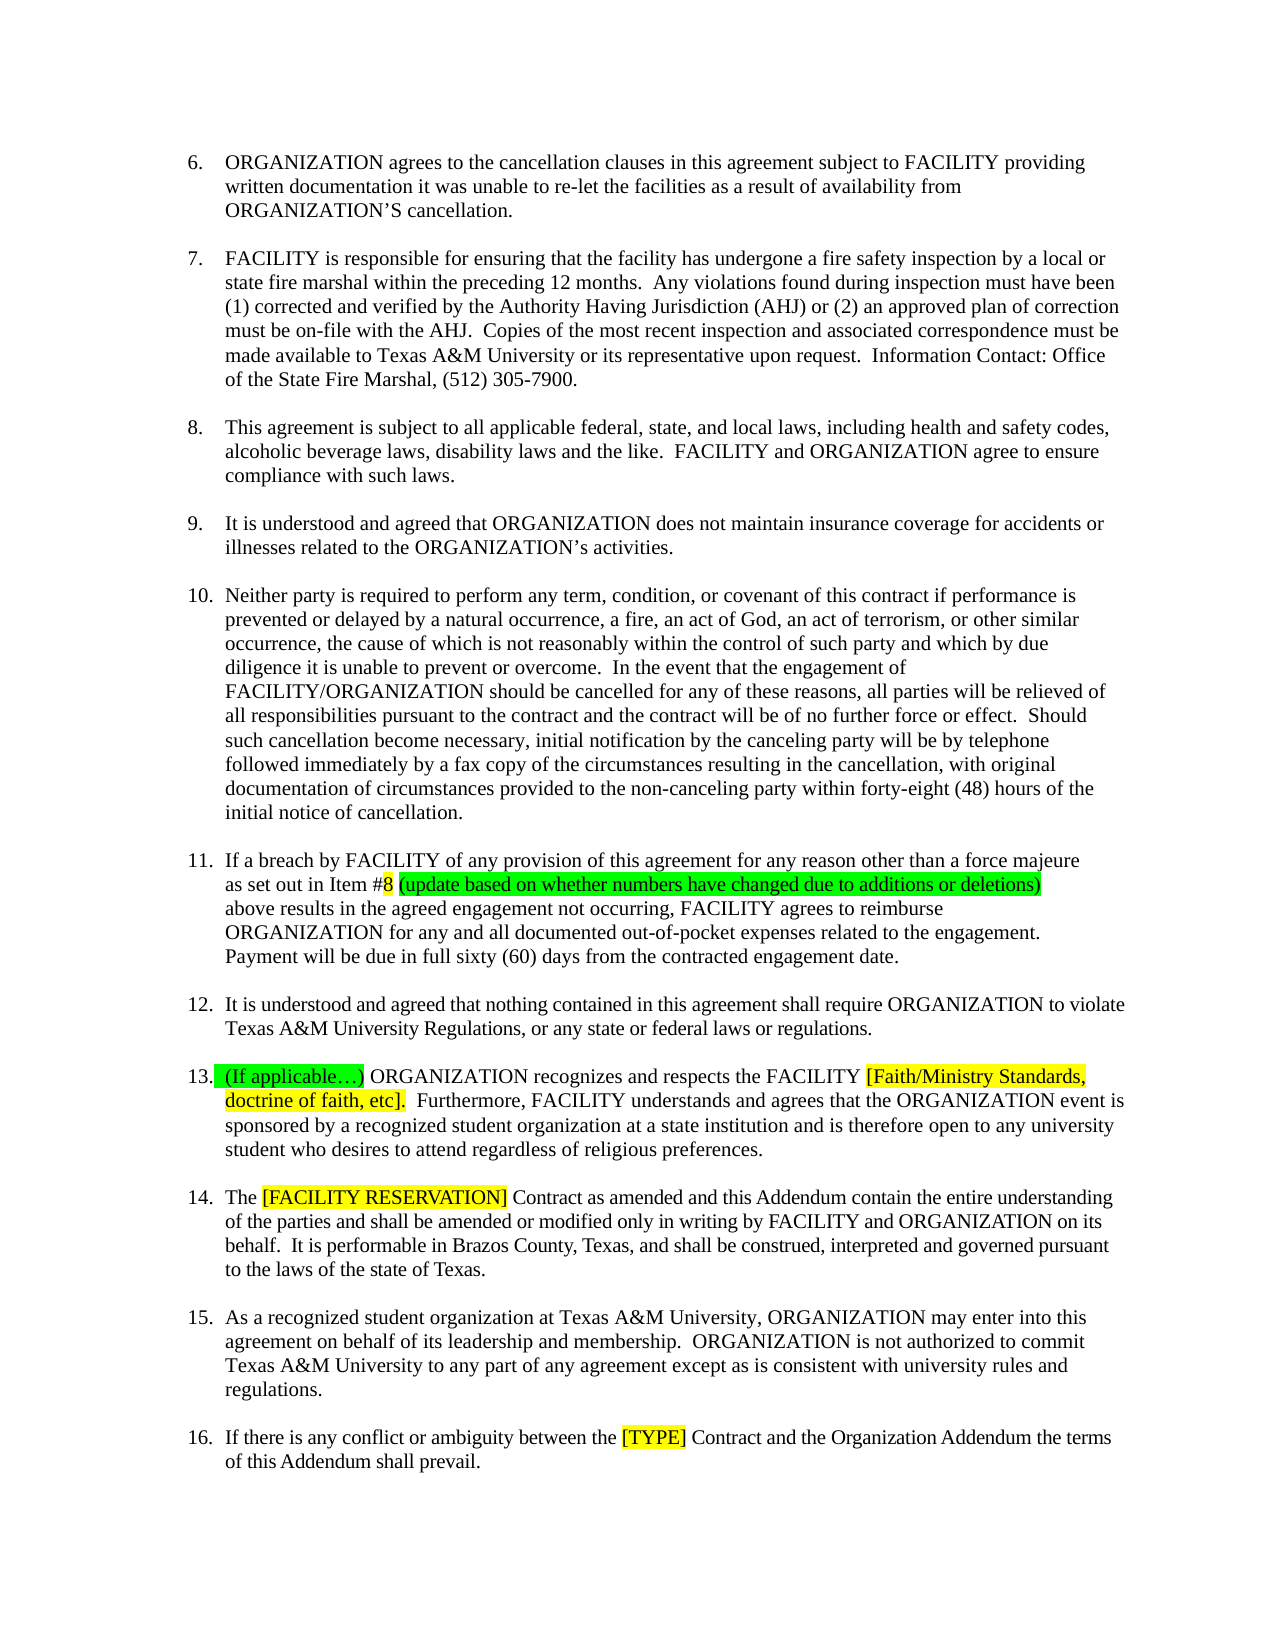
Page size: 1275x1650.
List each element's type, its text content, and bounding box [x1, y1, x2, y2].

list The [FACILITY RESERVATION] Contract as amended and this Addendum contain the entire understanding of the parties and shall be amended or modified only in writing by FACILITY and ORGANIZATION on its behalf. It is performable in , , and shall be construed, interpreted and governed pursuant to the laws of the state of . [187, 1185, 1125, 1281]
list ORGANIZATION agrees to the cancellation clauses in this agreement subject to FACILITY providing written documentation it was unable to re-let the facilities as a result of availability from ORGANIZATION’S cancellation. [187, 150, 1125, 222]
list This agreement is subject to all applicable federal, state, and local laws, including health and safety codes, alcoholic beverage laws, disability laws and the like. FACILITY and ORGANIZATION agree to ensure compliance with such laws. [187, 415, 1125, 487]
list Neither party is required to perform any term, condition, or covenant of this contract if performance is prevented or delayed by a natural occurrence, a fire, an act of God, an act of terrorism, or other similar occurrence, the cause of which is not reasonably within the control of such party and which by due diligence it is unable to prevent or overcome. In the event that the engagement of FACILITY/ORGANIZATION should be cancelled for any of these reasons, all parties will be relieved of all responsibilities pursuant to the contract and the contract will be of no further force or effect. Should such cancellation become necessary, initial notification by the canceling party will be by telephone followed immediately by a fax copy of the circumstances resulting in the cancellation, with original documentation of circumstances provided to the non-canceling party within forty-eight (48) hours of the initial notice of cancellation. [187, 583, 1125, 824]
list If a breach by FACILITY of any provision of this agreement for any reason other than a force majeure as set out in Item #8 (update based on whether numbers have changed due to additions or deletions) above results in the agreed engagement not occurring, FACILITY agrees to reimburse ORGANIZATION for any and all documented out-of-pocket expenses related to the engagement. Payment will be due in full sixty (60) days from the contracted engagement date. [187, 848, 1087, 968]
list (If applicable…) ORGANIZATION recognizes and respects the FACILITY [Faith/Ministry Standards, doctrine of faith, etc]. Furthermore, FACILITY understands and agrees that the ORGANIZATION event is sponsored by a recognized student organization at a state institution and is therefore open to any university student who desires to attend regardless of religious preferences. [187, 1064, 1125, 1161]
list It is understood and agreed that nothing contained in this agreement shall require ORGANIZATION to violate Texas A&M University Regulations, or any state or federal laws or regulations. [187, 992, 1125, 1040]
list If there is any conflict or ambiguity between the [TYPE] Contract and the Organization Addendum the terms of this Addendum shall prevail. [187, 1425, 1125, 1473]
list FACILITY is responsible for ensuring that the facility has undergone a fire safety inspection by a local or state fire marshal within the preceding 12 months. Any violations found during inspection must have been (1) corrected and verified by the Authority Having Jurisdiction (AHJ) or (2) an approved plan of correction must be on-file with the AHJ. Copies of the most recent inspection and associated correspondence must be made available to or its representative upon request. Information Contact: Office of the State Fire Marshal, (512) 305-7900. [187, 246, 1125, 391]
list It is understood and agreed that ORGANIZATION does not maintain insurance coverage for accidents or illnesses related to the ORGANIZATION’s activities. [187, 511, 1125, 559]
list As a recognized student organization at , ORGANIZATION may enter into this agreement on behalf of its leadership and membership. ORGANIZATION is not authorized to commit to any part of any agreement except as is consistent with university rules and regulations. [187, 1305, 1125, 1401]
